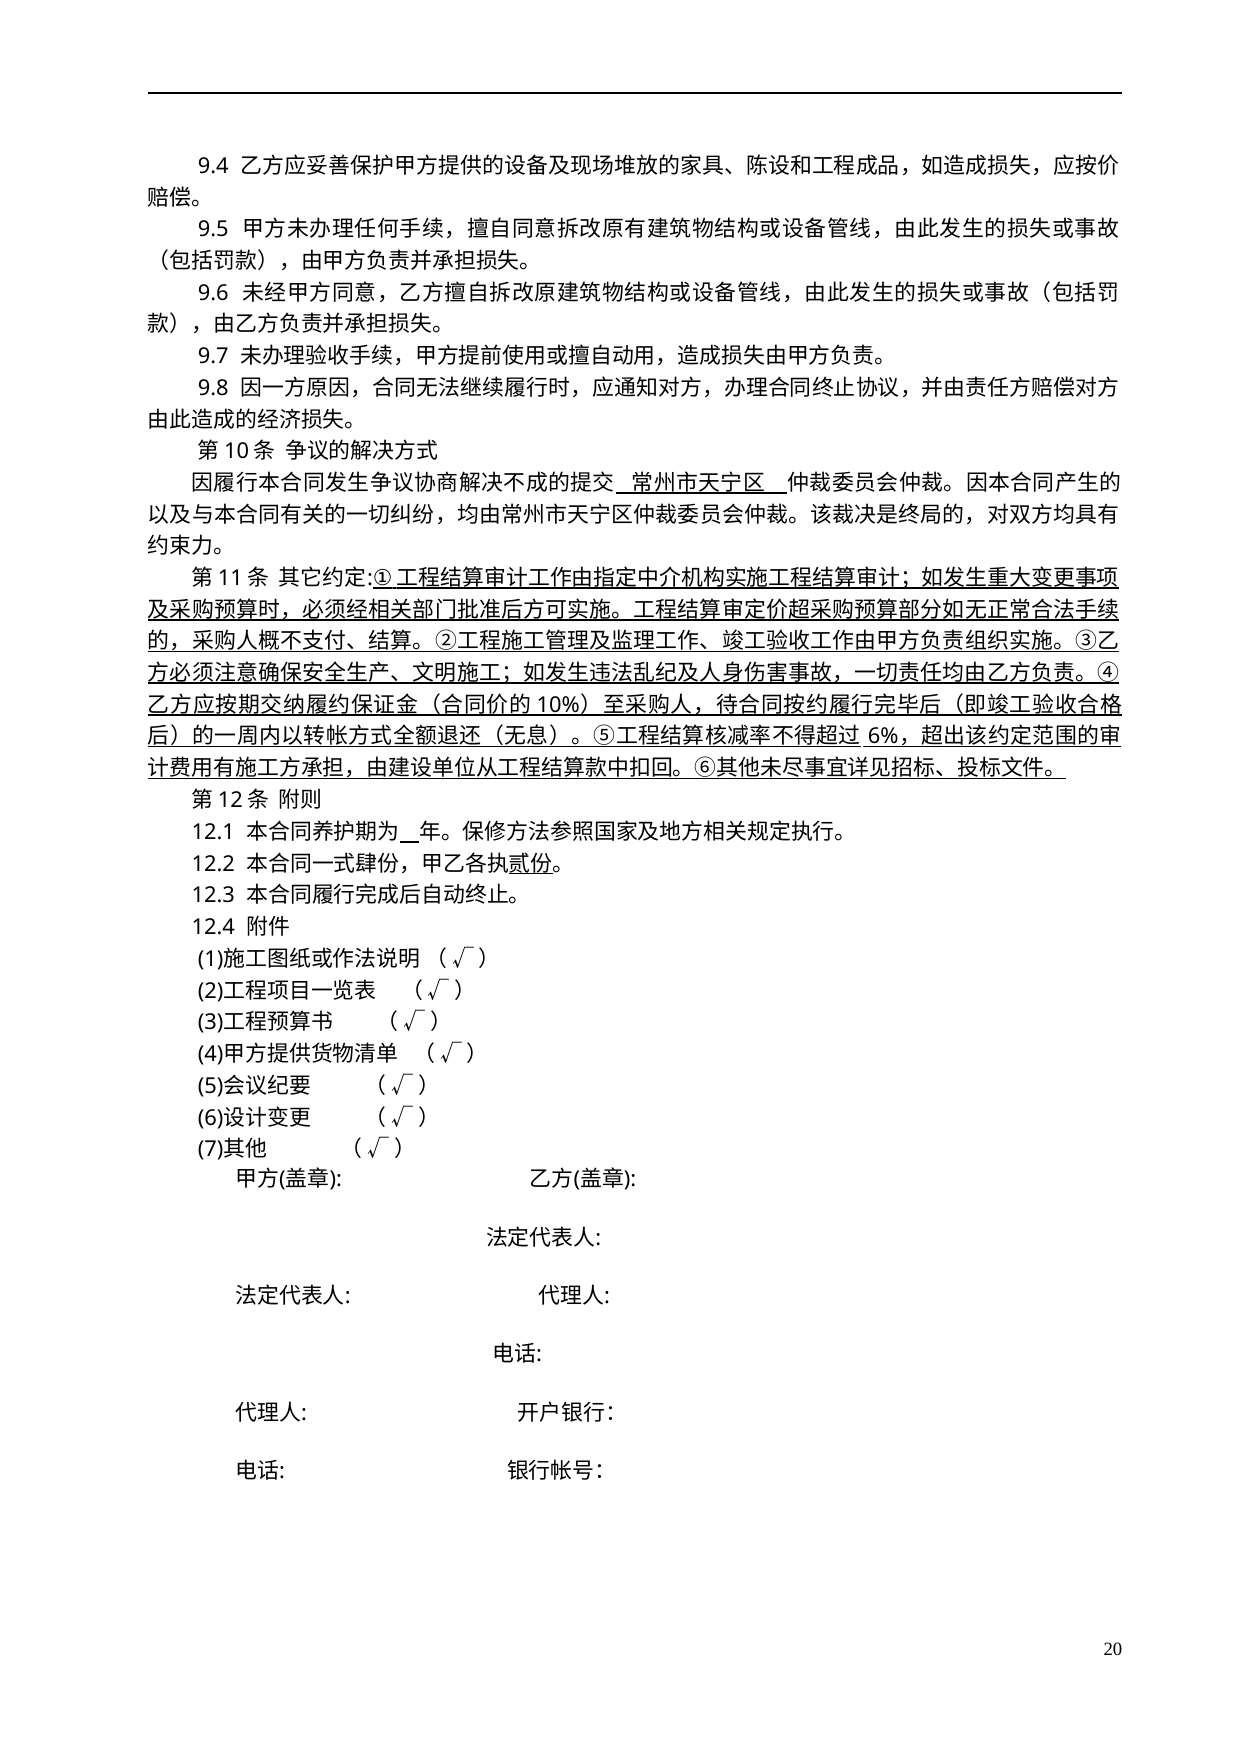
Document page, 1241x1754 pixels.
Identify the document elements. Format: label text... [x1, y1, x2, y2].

text 电话: [198, 1338, 1122, 1367]
text 电话: 银行帐号： [148, 1455, 1122, 1484]
text 第12条 附则 [148, 782, 1122, 814]
text 第11条 其它约定:①工程结算审计工作由指定中介机构实施工程结算审计；如发生重大变更事项及采购预算时，必须经相关部门批准后方可实施。工程结算审定价超采购预算部分如无正常合法手续的，采购人概不支付、结算。②工程施工管理及监理工作、竣工验收工作由甲方负责组织实施。③乙方必须注意确保安全生产、文明施工；如发生违法乱纪及人身伤害事故，一切责任均由乙方负责。④乙方应按期交纳履约保证金（合同价的10%）至采购人，待合同按约履行完毕后（即竣工验收合格后）的一周内以转帐方式全额退还（无息）。⑤工程结算核减率不得超过6%，超出该约定范围的审计费用有施工方承担，由建设单位从工程结算款中扣回。⑥其他未尽事宜详见招标、投标文件。 [148, 560, 1122, 714]
text 12.3 本合同履行完成后自动终止。 [148, 877, 1122, 909]
text 9.5 甲方未办理任何手续，擅自同意拆改原有建筑物结构或设备管线，由此发生的损失或事故（包括罚款），由甲方负责并承担损失。 [148, 211, 1122, 274]
text 9.8 因一方原因，合同无法继续履行时，应通知对方，办理合同终止协议，并由责任方赔偿对方由此造成的经济损失。 [148, 370, 1122, 433]
text (3)工程预算书 （ √ ） [198, 1004, 1122, 1036]
text 9.6 未经甲方同意，乙方擅自拆改原建筑物结构或设备管线，由此发生的损失或事故（包括罚款），由乙方负责并承担损失。 [148, 274, 1122, 338]
text 9.4 乙方应妥善保护甲方提供的设备及现场堆放的家具、陈设和工程成品，如造成损失，应按价赔偿。 [148, 148, 1122, 211]
text (1)施工图纸或作法说明 （ √ ） [198, 941, 1122, 973]
text 12.1 本合同养护期为 年。保修方法参照国家及地方相关规定执行。 [148, 814, 1122, 846]
text (7)其他 （ √ ） [198, 1131, 1122, 1163]
text (2)工程项目一览表 （ √ ） [198, 973, 1122, 1004]
text 9.7 未办理验收手续，甲方提前使用或擅自动用，造成损失由甲方负责。 [148, 338, 1122, 370]
text (6)设计变更 （ √ ） [198, 1100, 1122, 1131]
text (5)会议纪要 （ √ ） [198, 1068, 1122, 1100]
text 12.2 本合同一式肆份，甲乙各执贰份。 [148, 846, 1122, 877]
text 第10条 争议的解决方式 [198, 433, 1122, 465]
text 代理人: 开户银行： [148, 1397, 1122, 1426]
text 甲方(盖章): 乙方(盖章): [148, 1163, 1122, 1192]
text 12.4 附件 [148, 909, 1122, 941]
text (4)甲方提供货物清单 （ √ ） [198, 1036, 1122, 1068]
text 法定代表人: [148, 1222, 1122, 1251]
text 因履行本合同发生争议协商解决不成的提交 常州市天宁区 仲裁委员会仲裁。因本合同产生的以及与本合同有关的一切纠纷，均由常州市天宁区仲裁委员会仲裁。该裁决是终局的，对双方均具有约束力。 [148, 465, 1122, 560]
text 第11条 其它约定:①工程结算审计工作由指定中介机构实施工程结算审计；如发生重大变更事项及采购预算时，必须经相关部门批准后方可实施。工程结算审定价超采购预算部分如无正常合法手续的，采购人概不支付、结算。②工程施工管理及监理工作、竣工验收工作由甲方负责组织实施。③乙方必须注意确保安全生产、文明施工；如发生违法乱纪及人身伤害事故，一切责任均由乙方负责。④乙方应按期交纳履约保证金（合同价的10%）至采购人，待合同按约履行完毕后（即竣工验收合格后）的一周内以转帐方式全额退还（无息）。⑤工程结算核减率不得超过6%，超出该约定范围的审计费用有施工方承担，由建设单位从工程结算款中扣回。⑥其他未尽事宜详见招标、投标文件。 [148, 716, 1122, 782]
text 法定代表人: 代理人: [148, 1280, 1122, 1309]
